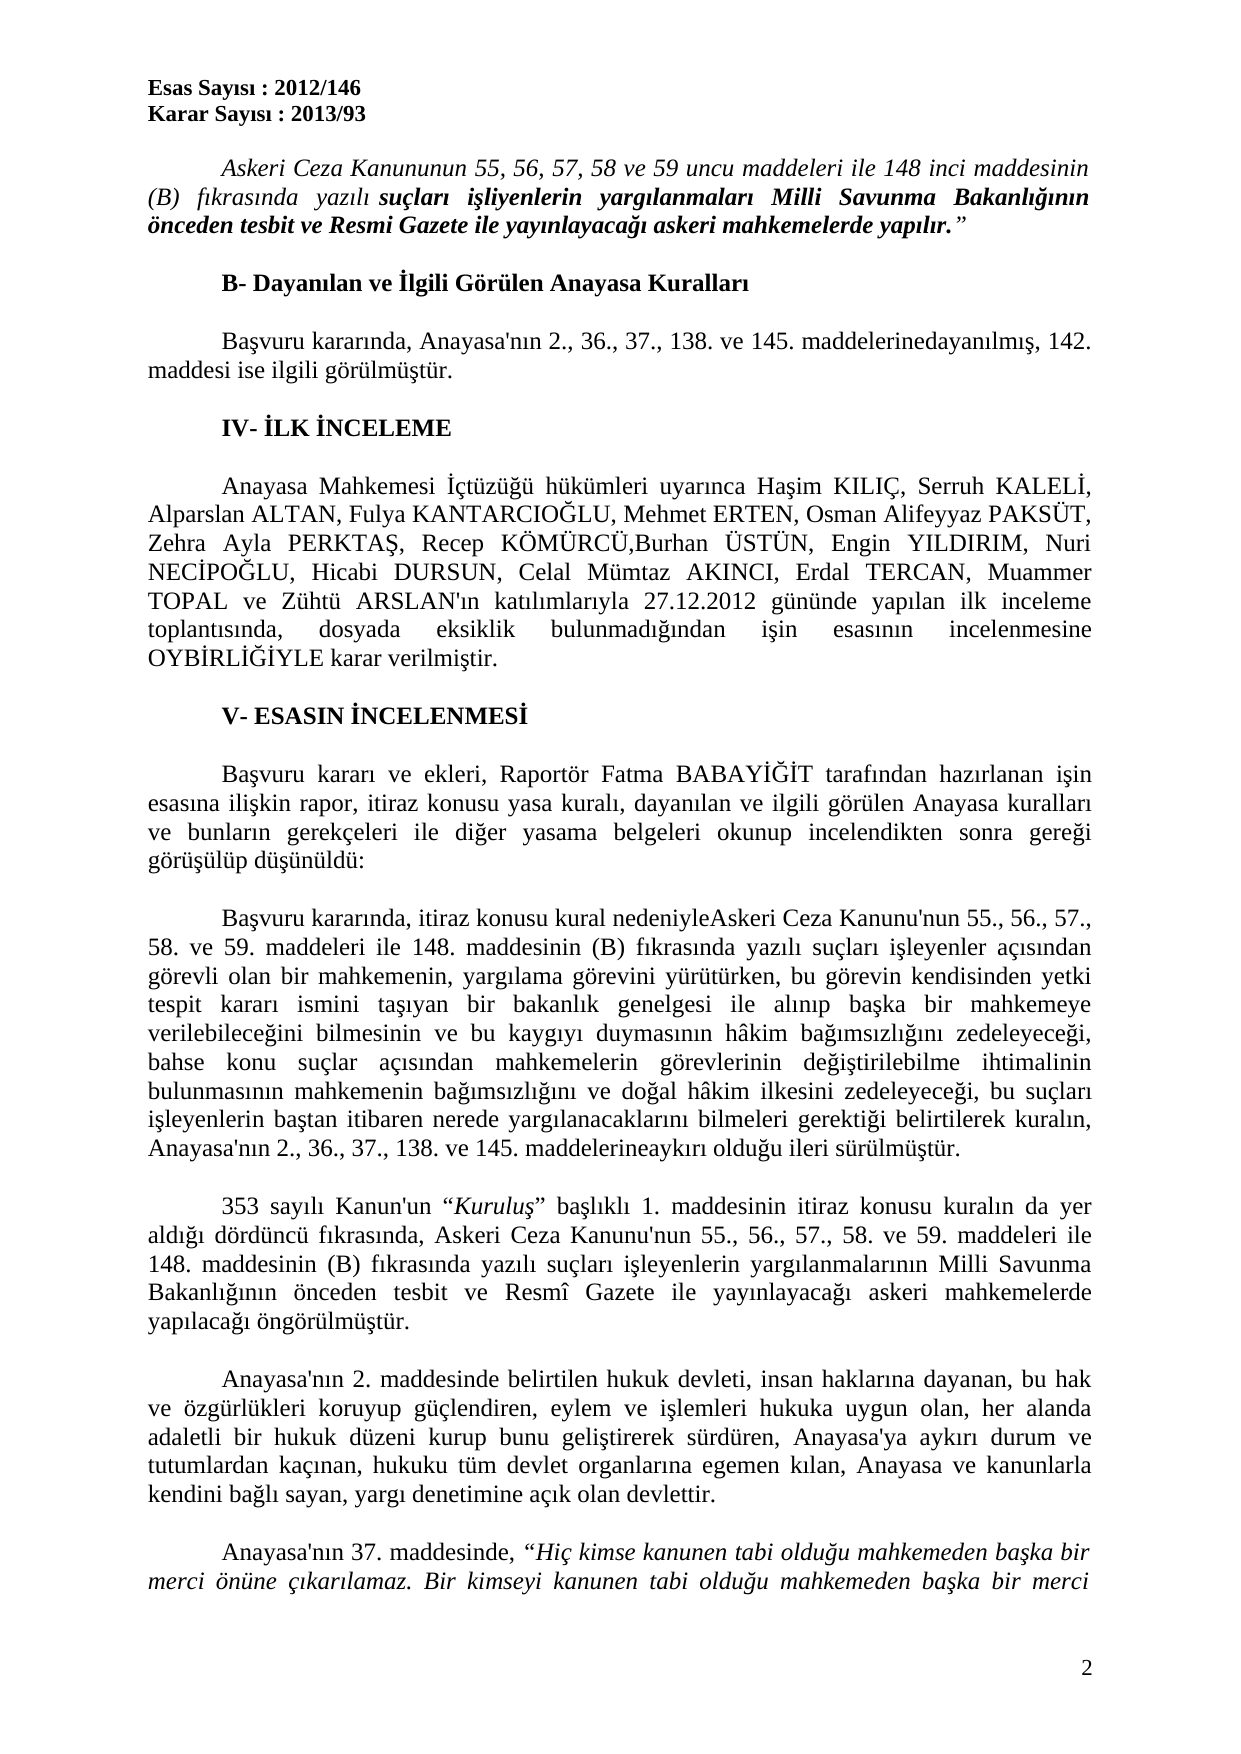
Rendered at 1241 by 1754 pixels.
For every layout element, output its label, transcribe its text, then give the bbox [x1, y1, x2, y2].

text Anayasa'nın 2. maddesinde belirtilen hukuk devleti, insan haklarına dayanan, bu hak ve özgürlükleri koruyup güçlendiren, eylem ve işlemleri hukuka uygun olan, her alanda adaletli bir hukuk düzeni kurup bunu geliştirerek sürdüren, Anayasa'ya aykırı durum ve tutumlardan kaçınan, hukuku tüm devlet organlarına egemen kılan, Anayasa ve kanunlarla kendini bağlı sayan, yargı denetimine açık olan devlettir. [148, 1364, 1093, 1508]
text V- ESASIN İNCELENMESİ [148, 701, 1093, 730]
text Askeri Ceza Kanununun 55, 56, 57, 58 ve 59 uncu maddeleri ile 148 inci maddesinin (B) fıkrasında yazılı suçları işliyenlerin yargılanmaları Milli Savunma Bakanlığının önceden tesbit ve Resmi Gazete ile yayınlayacağı askeri mahkemelerde yapılır.” [148, 153, 1093, 239]
text 353 sayılı Kanun'un “Kuruluş” başlıklı 1. maddesinin itiraz konusu kuralın da yer aldığı dördüncü fıkrasında, Askeri Ceza Kanunu'nun 55., 56., 57., 58. ve 59. maddeleri ile 148. maddesinin (B) fıkrasında yazılı suçları işleyenlerin yargılanmalarının Milli Savunma Bakanlığının önceden tesbit ve Resmî Gazete ile yayınlayacağı askeri mahkemelerde yapılacağı öngörülmüştür. [148, 1191, 1093, 1335]
text Başvuru kararında, itiraz konusu kural nedeniyleAskeri Ceza Kanunu'nun 55., 56., 57., 58. ve 59. maddeleri ile 148. maddesinin (B) fıkrasında yazılı suçları işleyenler açısından görevli olan bir mahkemenin, yargılama görevini yürütürken, bu görevin kendisinden yetki tespit kararı ismini taşıyan bir bakanlık genelgesi ile alınıp başka bir mahkemeye verilebileceğini bilmesinin ve bu kaygıyı duymasının hâkim bağımsızlığını zedeleyeceği, bahse konu suçlar açısından mahkemelerin görevlerinin değiştirilebilme ihtimalinin bulunmasının mahkemenin bağımsızlığını ve doğal hâkim ilkesini zedeleyeceği, bu suçları işleyenlerin baştan itibaren nerede yargılanacaklarını bilmeleri gerektiği belirtilerek kuralın, Anayasa'nın 2., 36., 37., 138. ve 145. maddelerineaykırı olduğu ileri sürülmüştür. [148, 903, 1093, 1162]
text Başvuru kararı ve ekleri, Raportör Fatma BABAYİĞİT tarafından hazırlanan işin esasına ilişkin rapor, itiraz konusu yasa kuralı, dayanılan ve ilgili görülen Anayasa kuralları ve bunların gerekçeleri ile diğer yasama belgeleri okunup incelendikten sonra gereği görüşülüp düşünüldü: [148, 759, 1093, 874]
text Anayasa Mahkemesi İçtüzüğü hükümleri uyarınca Haşim KILIÇ, Serruh KALELİ, Alparslan ALTAN, Fulya KANTARCIOĞLU, Mehmet ERTEN, Osman Alifeyyaz PAKSÜT, Zehra Ayla PERKTAŞ, Recep KÖMÜRCÜ,Burhan ÜSTÜN, Engin YILDIRIM, Nuri NECİPOĞLU, Hicabi DURSUN, Celal Mümtaz AKINCI, Erdal TERCAN, Muammer TOPAL ve Zühtü ARSLAN'ın katılımlarıyla 27.12.2012 gününde yapılan ilk inceleme toplantısında, dosyada eksiklik bulunmadığından işin esasının incelenmesine OYBİRLİĞİYLE karar verilmiştir. [148, 471, 1093, 672]
text B- Dayanılan ve İlgili Görülen Anayasa Kuralları [148, 268, 1093, 297]
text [148, 1537, 1093, 1594]
text Başvuru kararında, Anayasa'nın 2., 36., 37., 138. ve 145. maddelerinedayanılmış, 142. maddesi ise ilgili görülmüştür. [148, 326, 1093, 384]
text IV- İLK İNCELEME [148, 413, 1093, 442]
